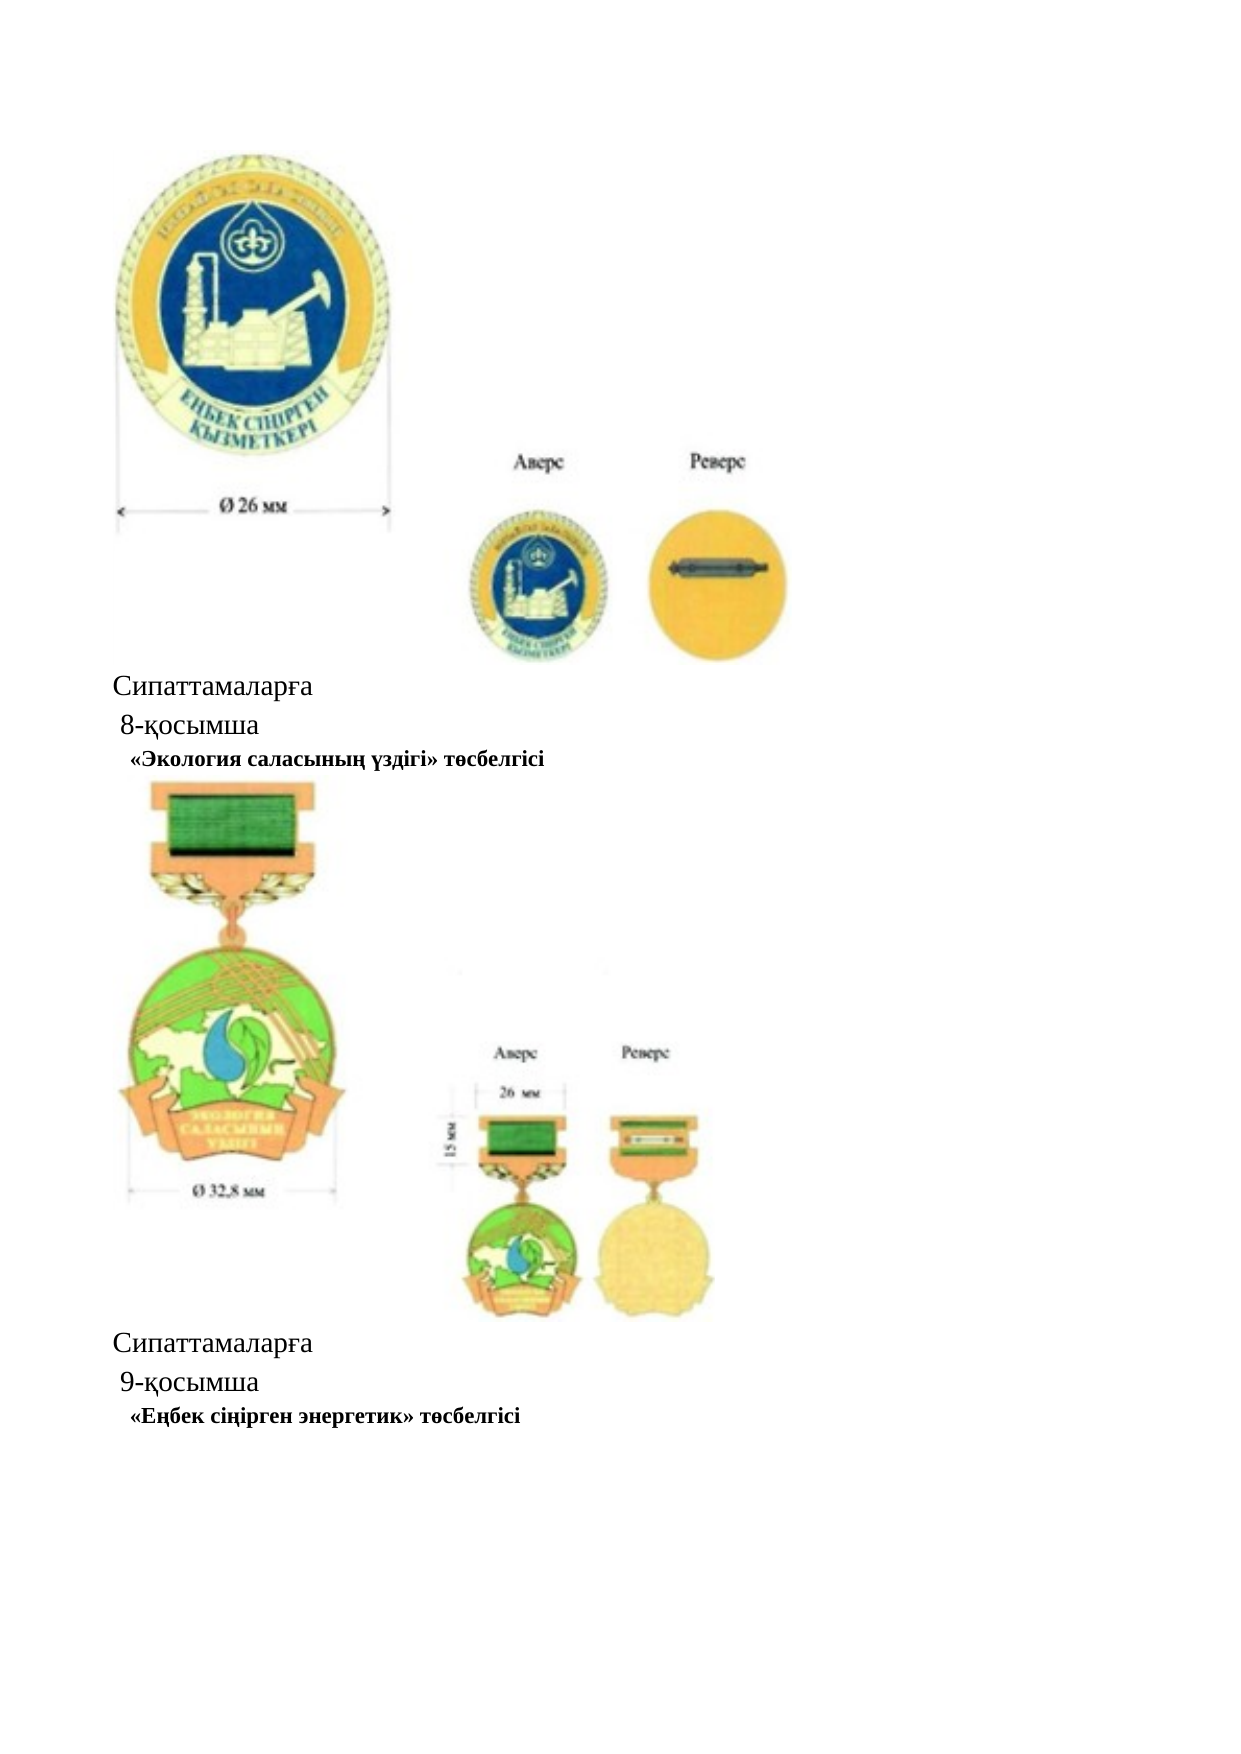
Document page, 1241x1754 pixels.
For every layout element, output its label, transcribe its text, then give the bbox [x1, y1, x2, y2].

picture [112, 150, 792, 665]
text Сипаттамаларға 8-қосымша [112, 668, 1128, 741]
text «Еңбек сіңірген энергетик» төсбелгісі [112, 1402, 1128, 1429]
picture [112, 775, 715, 1322]
text Сипаттамаларға 9-қосымша [112, 1325, 1128, 1397]
text «Экология саласының үздігі» төсбелгісі [112, 746, 1128, 772]
